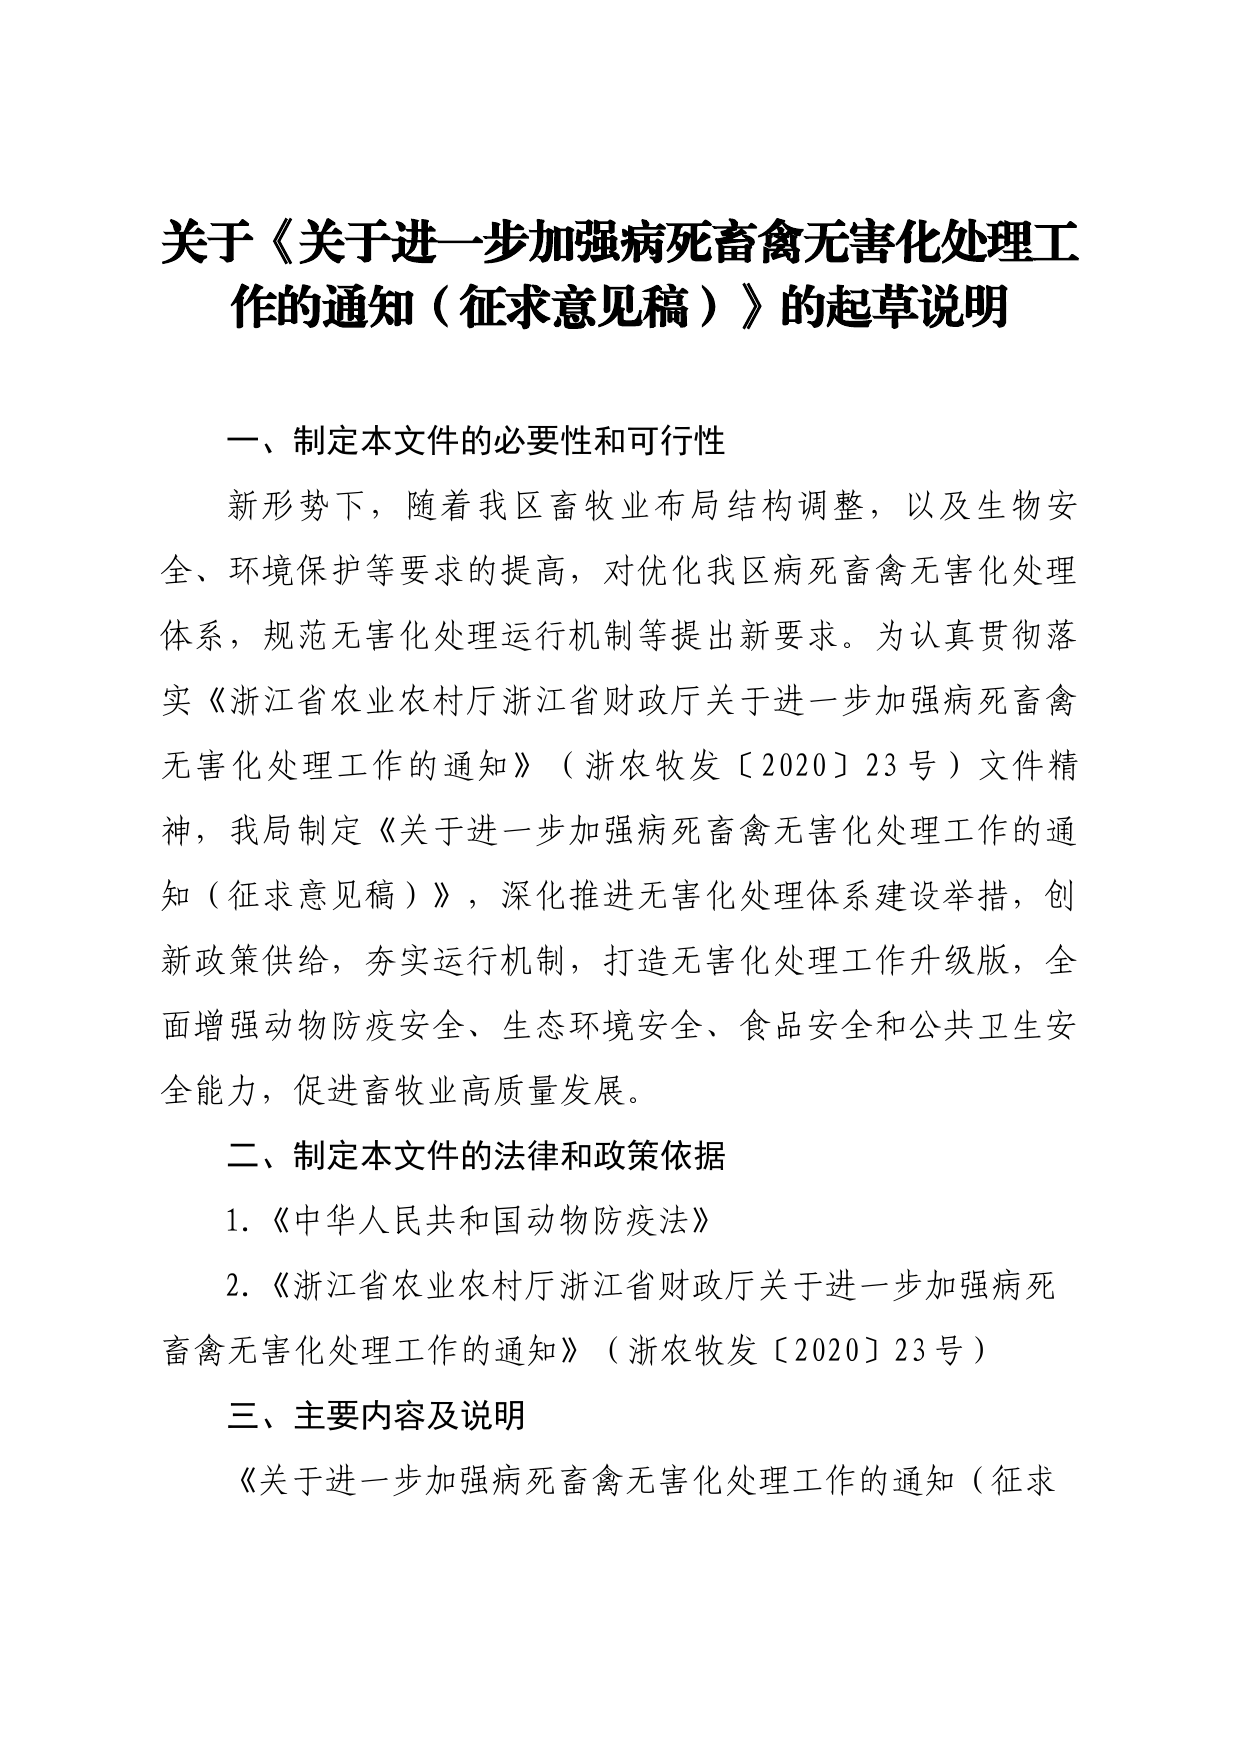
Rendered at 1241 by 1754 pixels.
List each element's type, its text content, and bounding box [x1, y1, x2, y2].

text 新形势下，随着我区畜牧业布局结构调整，以及生物安全、环境保护等要求的提高，对优化我区病死畜禽无害化处理体系，规范无害化处理运行机制等提出新要求。为认真贯彻落实《浙江省农业农村厅浙江省财政厅关于进一步加强病死畜禽无害化处理工作的通知》（浙农牧发〔2020〕23号）文件精神，我局制定《关于进一步加强病死畜禽无害化处理工作的通知（征求意见稿）》，深化推进无害化处理体系建设举措，创新政策供给，夯实运行机制，打造无害化处理工作升级版，全面增强动物防疫安全、生态环境安全、食品安全和公共卫生安全能力，促进畜牧业高质量发展。 [159, 471, 1081, 1121]
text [159, 1446, 1081, 1511]
text 关于《关于进一步加强病死畜禽无害化处理工作的通知（征求意见稿）》的起草说明 [159, 211, 1081, 341]
list 制定本文件的法律和政策依据 [159, 1121, 1081, 1186]
text 2.《浙江省农业农村厅浙江省财政厅关于进一步加强病死畜禽无害化处理工作的通知》（浙农牧发〔2020〕23号） [159, 1251, 1081, 1381]
text 1.《中华人民共和国动物防疫法》 [159, 1186, 1081, 1251]
list 制定本文件的必要性和可行性 [159, 406, 1081, 471]
list 三、主要内容及说明 [159, 1381, 1081, 1446]
